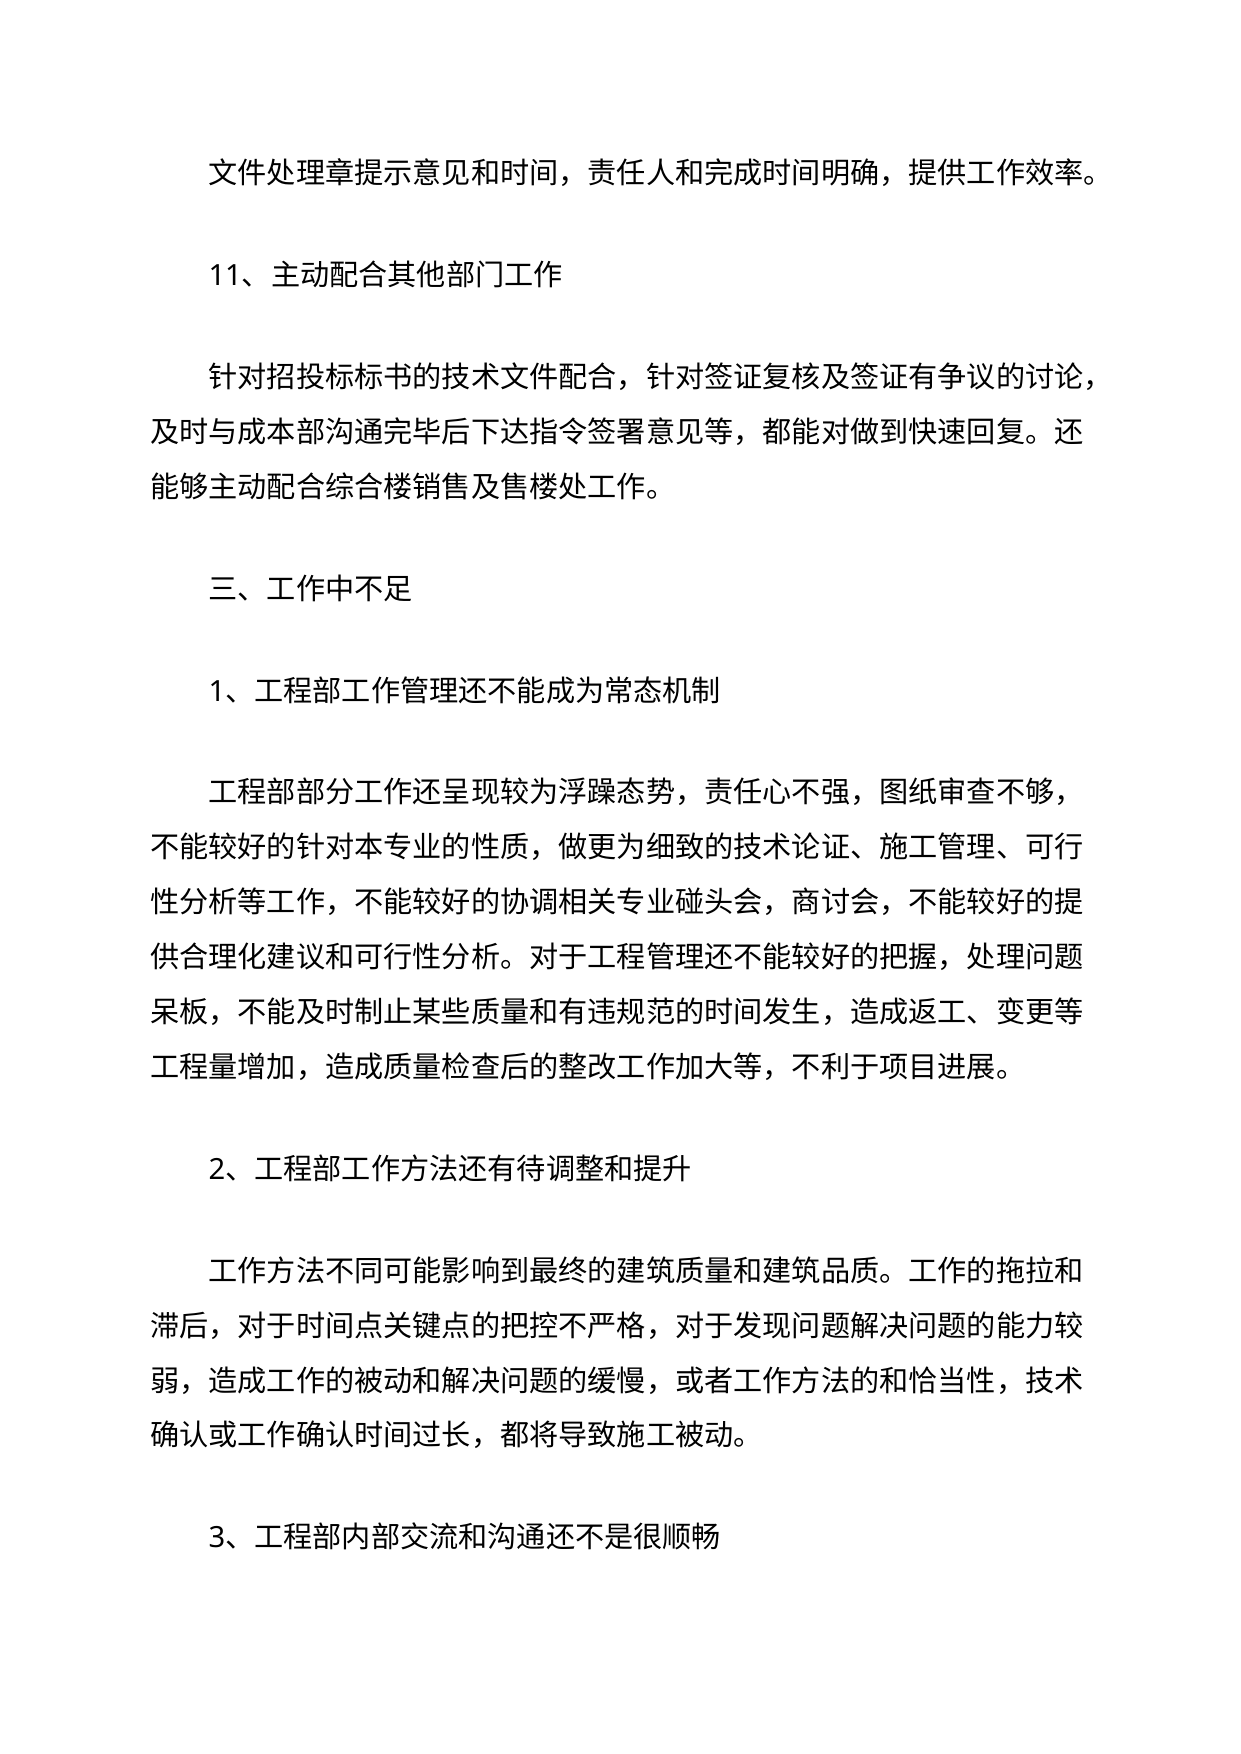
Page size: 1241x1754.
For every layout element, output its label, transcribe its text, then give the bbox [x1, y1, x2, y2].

text 文件处理章提示意见和时间，责任人和完成时间明确，提供工作效率。 [150, 150, 1090, 192]
text 三、工作中不足 [150, 565, 1090, 608]
text 工程部部分工作还呈现较为浮躁态势，责任心不强，图纸审查不够，不能较好的针对本专业的性质，做更为细致的技术论证、施工管理、可行性分析等工作，不能较好的协调相关专业碰头会，商讨会，不能较好的提供合理化建议和可行性分析。对于工程管理还不能较好的把握，处理问题呆板，不能及时制止某些质量和有违规范的时间发生，造成返工、变更等工程量增加，造成质量检查后的整改工作加大等，不利于项目进展。 [150, 769, 1090, 1086]
text 1、工程部工作管理还不能成为常态机制 [150, 667, 1090, 709]
text 3、工程部内部交流和沟通还不是很顺畅 [150, 1514, 1090, 1556]
text 11、主动配合其他部门工作 [150, 252, 1090, 294]
text 2、工程部工作方法还有待调整和提升 [150, 1145, 1090, 1188]
text 针对招投标标书的技术文件配合，针对签证复核及签证有争议的讨论，及时与成本部沟通完毕后下达指令签署意见等，都能对做到快速回复。还能够主动配合综合楼销售及售楼处工作。 [150, 354, 1090, 506]
text 工作方法不同可能影响到最终的建筑质量和建筑品质。工作的拖拉和滞后，对于时间点关键点的把控不严格，对于发现问题解决问题的能力较弱，造成工作的被动和解决问题的缓慢，或者工作方法的和恰当性，技术确认或工作确认时间过长，都将导致施工被动。 [150, 1247, 1090, 1454]
